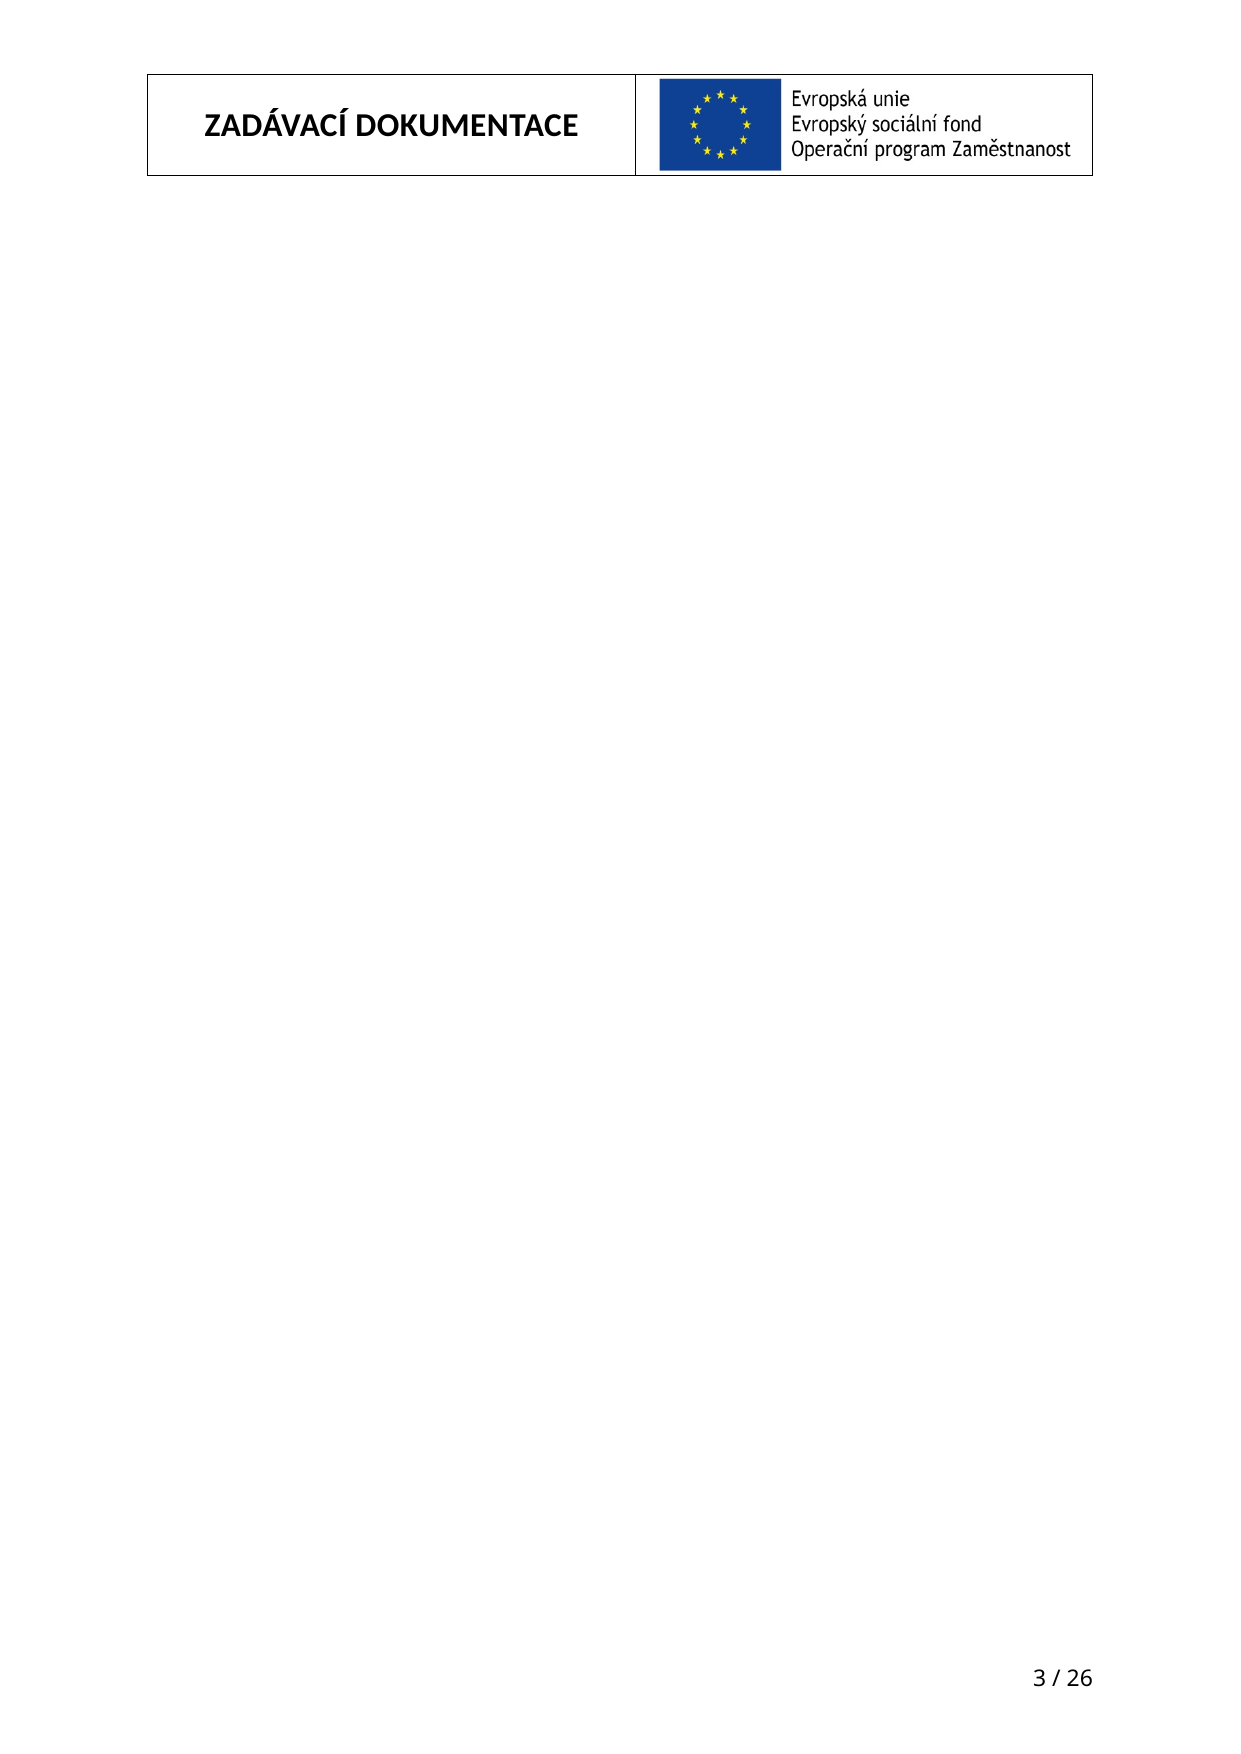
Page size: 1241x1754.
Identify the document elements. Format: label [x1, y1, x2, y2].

picture [657, 77, 1071, 173]
